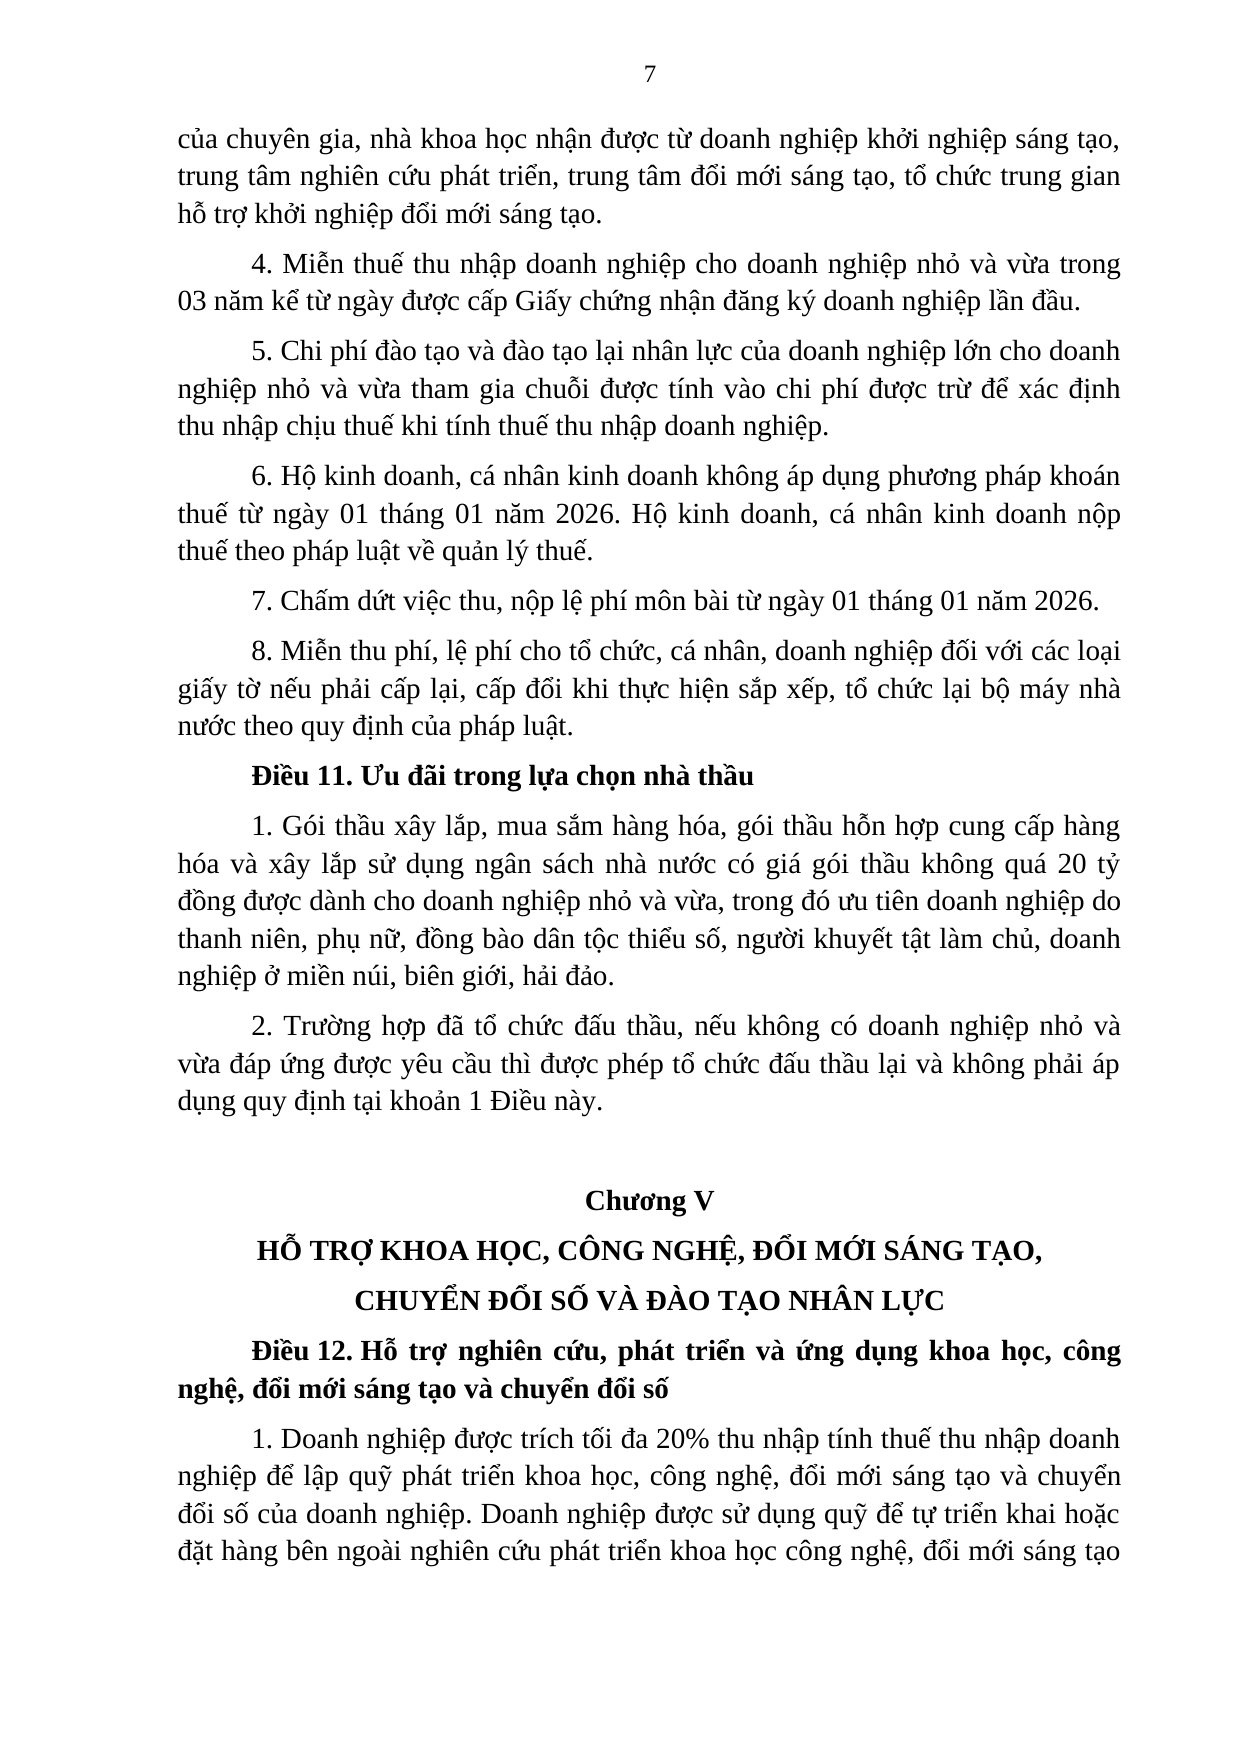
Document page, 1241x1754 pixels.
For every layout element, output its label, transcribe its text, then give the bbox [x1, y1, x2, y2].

subtitle Hỗ trợ nghiên cứu, phát triển và ứng dụng khoa học, công nghệ, đổi mới sáng tạo và chuyển đổi số [177, 1331, 1122, 1406]
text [177, 1418, 1122, 1568]
text 2. Trường hợp đã tổ chức đấu thầu, nếu không có doanh nghiệp nhỏ và vừa đáp ứng được yêu cầu thì được phép tổ chức đấu thầu lại và không phải áp dụng quy định tại khoản 1 Điều này. [177, 1006, 1122, 1118]
text 7. Chấm dứt việc thu, nộp lệ phí môn bài từ ngày 01 tháng 01 năm 2026. [177, 581, 1122, 618]
subtitle Chương V [177, 1181, 1122, 1218]
subtitle Ưu đãi trong lựa chọn nhà thầu [177, 756, 1122, 793]
text 8. Miễn thu phí, lệ phí cho tổ chức, cá nhân, doanh nghiệp đối với các loại giấy tờ nếu phải cấp lại, cấp đổi khi thực hiện sắp xếp, tổ chức lại bộ máy nhà nước theo quy định của pháp luật. [177, 631, 1122, 743]
text 1. Gói thầu xây lắp, mua sắm hàng hóa, gói thầu hỗn hợp cung cấp hàng hóa và xây lắp sử dụng ngân sách nhà nước có giá gói thầu không quá 20 tỷ đồng được dành cho doanh nghiệp nhỏ và vừa, trong đó ưu tiên doanh nghiệp do thanh niên, phụ nữ, đồng bào dân tộc thiểu số, người khuyết tật làm chủ, doanh nghiệp ở miền núi, biên giới, hải đảo. [177, 806, 1122, 993]
text 6. Hộ kinh doanh, cá nhân kinh doanh không áp dụng phương pháp khoán thuế từ ngày 01 tháng 01 năm 2026. Hộ kinh doanh, cá nhân kinh doanh nộp thuế theo pháp luật về quản lý thuế. [177, 456, 1122, 568]
subtitle CHUYỂN ĐỔI SỐ VÀ ĐÀO TẠO NHÂN LỰC [177, 1281, 1122, 1318]
subtitle HỖ TRỢ KHOA HỌC, CÔNG NGHỆ, ĐỔI MỚI SÁNG TẠO, [177, 1231, 1122, 1268]
text 5. Chi phí đào tạo và đào tạo lại nhân lực của doanh nghiệp lớn cho doanh nghiệp nhỏ và vừa tham gia chuỗi được tính vào chi phí được trừ để xác định thu nhập chịu thuế khi tính thuế thu nhập doanh nghiệp. [177, 331, 1122, 443]
text 4. Miễn thuế thu nhập doanh nghiệp cho doanh nghiệp nhỏ và vừa trong 03 năm kể từ ngày được cấp Giấy chứng nhận đăng ký doanh nghiệp lần đầu. [177, 243, 1122, 318]
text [177, 118, 1122, 231]
